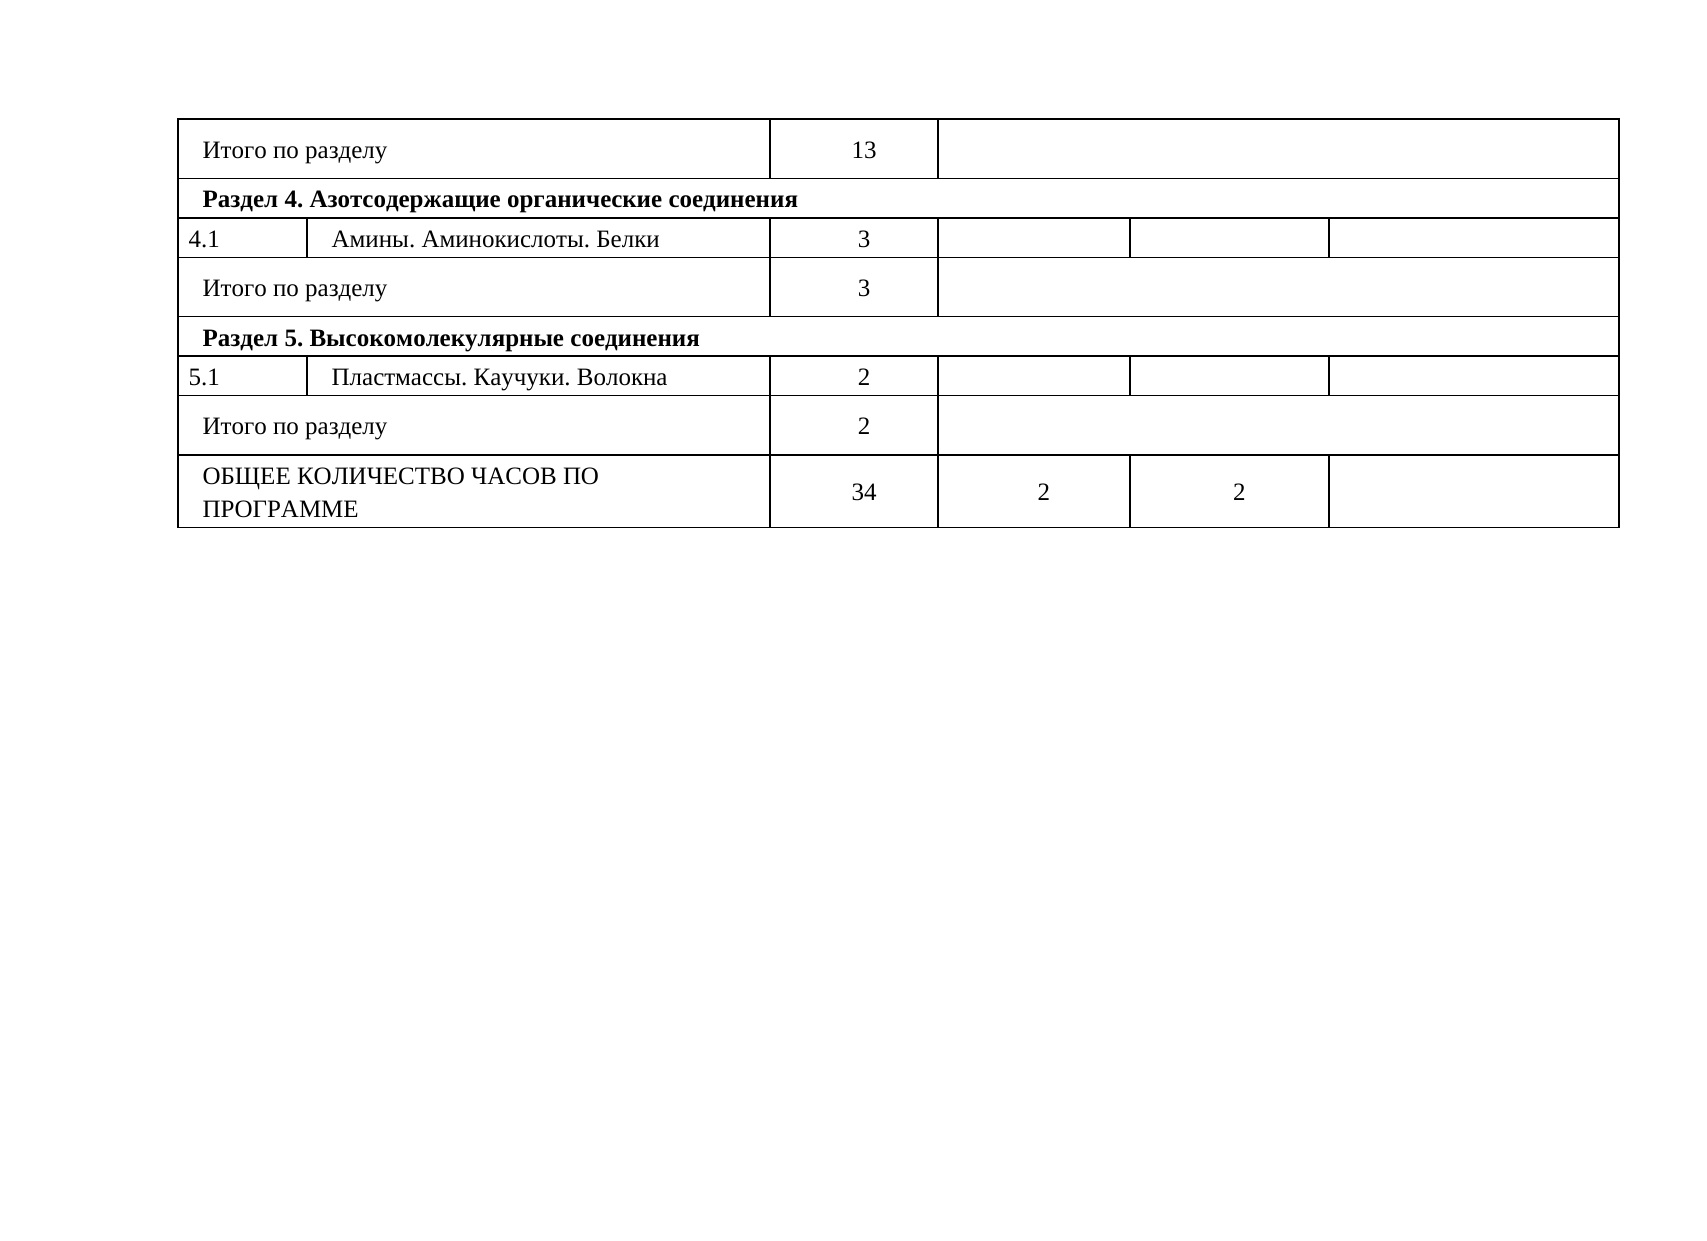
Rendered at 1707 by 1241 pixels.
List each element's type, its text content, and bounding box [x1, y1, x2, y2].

table_cell Итого по разделу [179, 396, 769, 454]
table_cell ОБЩЕЕ КОЛИЧЕСТВО ЧАСОВ ПО ПРОГРАММЕ [179, 456, 769, 526]
table_cell Раздел 5. Высокомолекулярные соединения [179, 317, 1618, 355]
table_cell 3 [771, 219, 937, 256]
table_cell 2 [939, 456, 1129, 526]
table_cell 13 [771, 120, 937, 178]
table_cell Итого по разделу [179, 258, 769, 316]
table_cell [939, 396, 1618, 454]
table_cell 2 [1131, 456, 1328, 526]
table_cell [1131, 357, 1328, 394]
table_cell 34 [771, 456, 937, 526]
table_cell 2 [771, 396, 937, 454]
table_cell Итого по разделу [179, 120, 769, 178]
table_cell Раздел 4. Азотсодержащие органические соединения [179, 179, 1618, 217]
table_cell 4.1 [179, 219, 306, 256]
table_cell [1330, 219, 1618, 256]
table_cell 3 [771, 258, 937, 316]
table_cell [939, 357, 1129, 394]
table_cell [939, 120, 1618, 178]
table_cell Амины. Аминокислоты. Белки [308, 219, 769, 256]
table_cell 5.1 [179, 357, 306, 394]
table_cell [1330, 456, 1618, 526]
table_cell 2 [771, 357, 937, 394]
table_cell [1330, 357, 1618, 394]
table_cell [939, 219, 1129, 256]
table_cell [1131, 219, 1328, 256]
table_cell Пластмассы. Каучуки. Волокна [308, 357, 769, 394]
table_cell [939, 258, 1618, 316]
